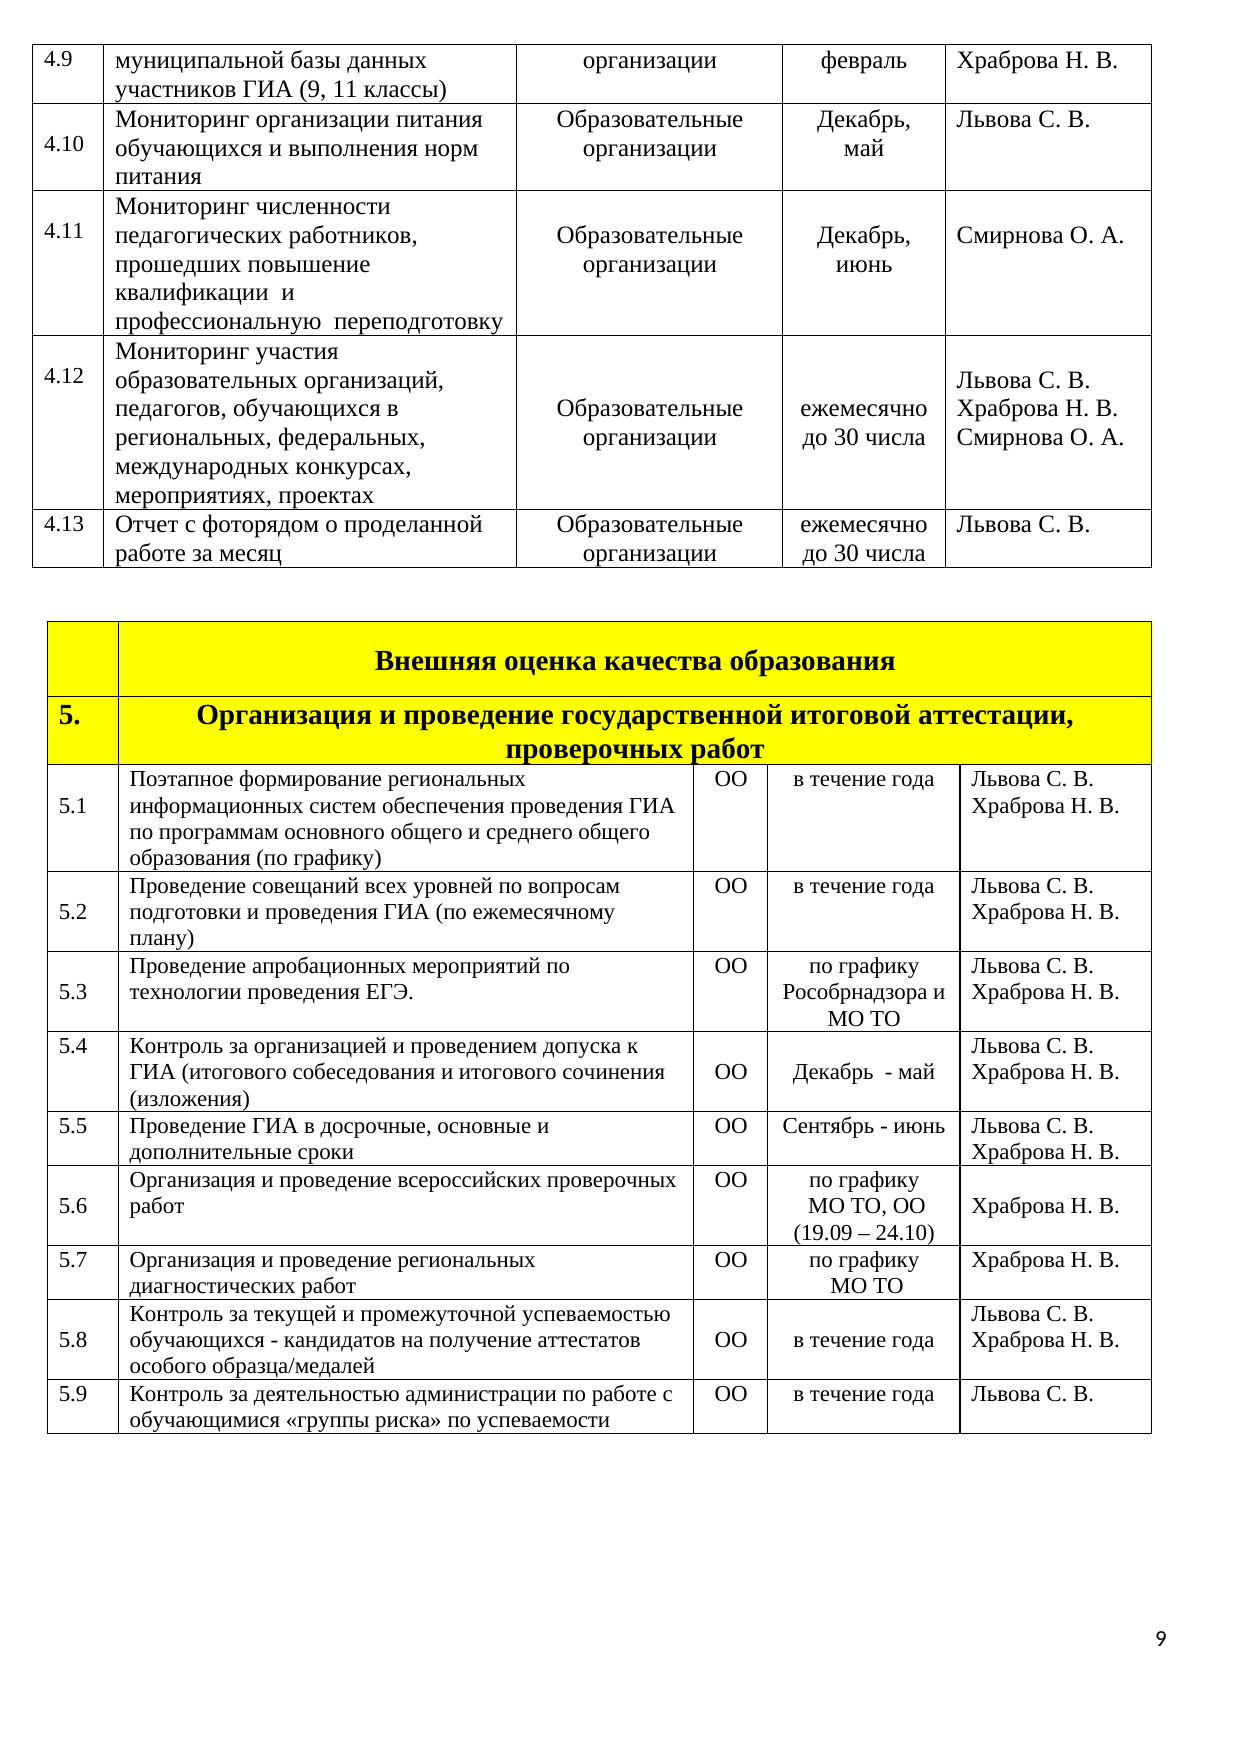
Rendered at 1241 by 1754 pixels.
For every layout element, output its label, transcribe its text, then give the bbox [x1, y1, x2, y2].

table_cell Смирнова О. А. [946, 191, 1151, 335]
table_cell Львова С. В. Храброва Н. В. [961, 872, 1151, 951]
table_cell Декабрь, июнь [783, 191, 945, 335]
table_cell ОО [694, 765, 767, 871]
table_cell ОО [694, 1300, 767, 1379]
table_cell Мониторинг участия образовательных организаций, педагогов, обучающихся в региональных, федеральных, международных конкурсах, мероприятиях, проектах [104, 336, 516, 508]
table_cell Львова С. В. Храброва Н. В. Смирнова О. А. [946, 336, 1151, 508]
table_cell 4.10 [33, 104, 103, 190]
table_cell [104, 45, 516, 103]
table_cell в течение года [768, 765, 959, 871]
table_cell ОО [694, 1112, 767, 1165]
table_cell Образовательные организации [517, 336, 782, 508]
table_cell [517, 104, 782, 190]
table_cell ежемесячно до 30 числа [783, 336, 945, 508]
table_cell ОО [694, 1032, 767, 1111]
table_cell ежемесячно до 30 числа [783, 510, 945, 567]
table_cell Мониторинг организации питания обучающихся и выполнения норм питания [104, 104, 516, 190]
table_cell Поэтапное формирование региональных информационных систем обеспечения проведения ГИА по программам основного общего и среднего общего образования (по графику) [119, 765, 693, 871]
table_cell 4.9 [33, 45, 103, 103]
table_cell в течение года [768, 872, 959, 951]
table_cell Контроль за организацией и проведением допуска к ГИА (итогового собеседования и итогового сочинения (изложения) [119, 1032, 693, 1111]
table_cell ОО [694, 1246, 767, 1299]
table_cell ОО [694, 872, 767, 951]
table_cell Львова С. В. [961, 1380, 1151, 1432]
table_cell Образовательные организации [517, 191, 782, 335]
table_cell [517, 45, 782, 103]
table_cell 5.3 [48, 952, 118, 1031]
table_cell Организация и проведение государственной итоговой аттестации, проверочных работ [119, 697, 1151, 764]
table_cell Проведение совещаний всех уровней по вопросам подготовки и проведения ГИА (по ежемесячному плану) [119, 872, 693, 951]
table_cell Мониторинг численности педагогических работников, прошедших повышение квалификации и профессиональную переподготовку [104, 191, 516, 335]
table_cell Львова С. В. Храброва Н. В. [961, 1032, 1151, 1111]
table_cell 5.2 [48, 872, 118, 951]
table_cell 5. [48, 697, 118, 764]
table_cell Отчет с фоторядом о проделанной работе за месяц [104, 510, 516, 567]
table_cell Львова С. В. [946, 104, 1151, 190]
table_cell по графику МО ТО, ОО (19.09 – 24.10) [768, 1166, 959, 1245]
table_cell Контроль за деятельностью администрации по работе с обучающимися «группы риска» по успеваемости [119, 1380, 693, 1432]
table_cell Львова С. В. Храброва Н. В. [961, 952, 1151, 1031]
table_cell 5.8 [48, 1300, 118, 1379]
table_cell Храброва Н. В. [961, 1166, 1151, 1245]
table_cell Образовательные организации [517, 510, 782, 567]
table_cell 4.13 [33, 510, 103, 567]
table_cell 4.12 [33, 336, 103, 508]
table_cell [946, 45, 1151, 103]
table_cell 5.6 [48, 1166, 118, 1245]
table_cell Проведение апробационных мероприятий по технологии проведения ЕГЭ. [119, 952, 693, 1031]
table_cell Проведение ГИА в досрочные, основные и дополнительные сроки [119, 1112, 693, 1165]
table_cell Контроль за текущей и промежуточной успеваемостью обучающихся - кандидатов на получение аттестатов особого образца/медалей [119, 1300, 693, 1379]
table_cell Организация и проведение всероссийских проверочных работ [119, 1166, 693, 1245]
table_cell Декабрь - май [768, 1032, 959, 1111]
table_cell Ноябрь – февраль [783, 45, 945, 103]
table_cell 5.1 [48, 765, 118, 871]
table_header [48, 622, 118, 696]
table_cell 5.4 [48, 1032, 118, 1111]
table_header Внешняя оценка качества образования [119, 622, 1151, 696]
table_cell Львова С. В. Храброва Н. В. [961, 1300, 1151, 1379]
table_cell по графику МО ТО [768, 1246, 959, 1299]
table_cell Организация и проведение региональных диагностических работ [119, 1246, 693, 1299]
table_cell Декабрь, май [783, 104, 945, 190]
table_cell 5.5 [48, 1112, 118, 1165]
table_cell ОО [694, 1166, 767, 1245]
table_cell Львова С. В. [946, 510, 1151, 567]
table_cell Львова С. В. Храброва Н. В. [961, 765, 1151, 871]
table_cell Храброва Н. В. [961, 1246, 1151, 1299]
table_cell 4.11 [33, 191, 103, 335]
table_cell Львова С. В. Храброва Н. В. [961, 1112, 1151, 1165]
table_cell 5.7 [48, 1246, 118, 1299]
table_cell по графику Рособрнадзора и МО ТО [768, 952, 959, 1031]
table_cell 5.9 [48, 1380, 118, 1432]
table_cell ОО [694, 952, 767, 1031]
table_cell ОО [694, 1380, 767, 1432]
table_cell Сентябрь - июнь [768, 1112, 959, 1165]
table_cell в течение года [768, 1300, 959, 1379]
table_cell в течение года [768, 1380, 959, 1432]
